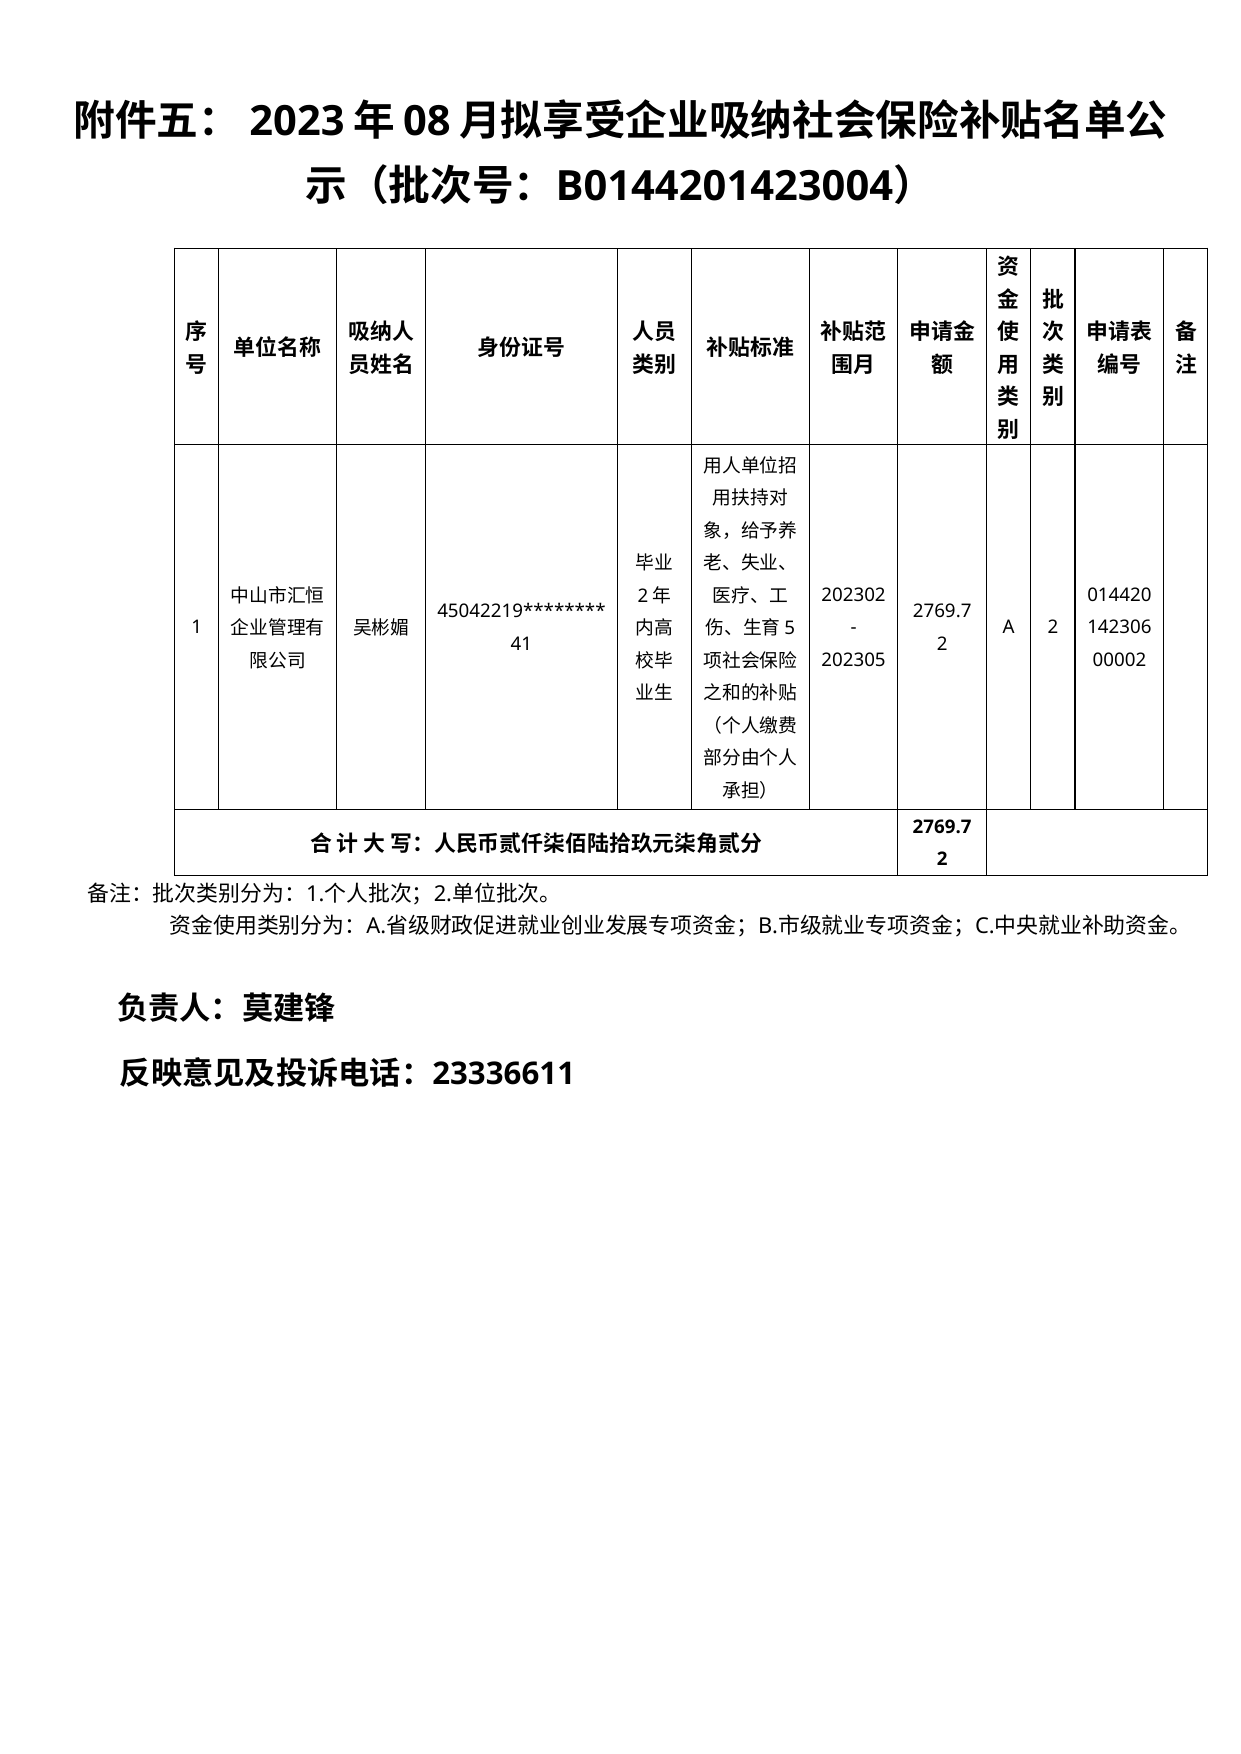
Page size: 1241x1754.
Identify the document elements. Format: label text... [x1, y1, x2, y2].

table_cell 用人单位招用扶持对象，给予养老、失业、医疗、工伤、生育5项社会保险之和的补贴（个人缴费部分由个人承担） [692, 445, 809, 808]
table_header 补贴标准 [692, 249, 809, 444]
table_header 资金使用类别 [987, 249, 1030, 444]
table_cell 2 [1031, 445, 1074, 808]
table_header 批次类别 [1031, 249, 1074, 444]
table_cell 中山市汇恒企业管理有限公司 [219, 445, 336, 808]
text 备注：批次类别分为：1.个人批次；2.单位批次。 [71, 876, 1169, 908]
table_header 吸纳人员姓名 [337, 249, 425, 444]
table_cell [1164, 445, 1207, 808]
table_header 申请金额 [898, 249, 986, 444]
table_cell 吴彬媚 [337, 445, 425, 808]
table_header 人员类别 [618, 249, 691, 444]
text 负责人：莫建锋 [71, 973, 1169, 1038]
table_header 补贴范围月 [810, 249, 897, 444]
table_cell 毕业2年内高校毕业生 [618, 445, 691, 808]
table_header 申请表编号 [1076, 249, 1163, 444]
table_cell 45042219********41 [426, 445, 617, 808]
text 附件五： 2023年08月拟享受企业吸纳社会保险补贴名单公示（批次号：B0144201423004） [71, 85, 1169, 215]
table_cell 202302-202305 [810, 445, 897, 808]
table_header 身份证号 [426, 249, 617, 444]
table_cell 1 [175, 445, 218, 808]
table_cell [987, 810, 1207, 874]
table_header 备注 [1164, 249, 1207, 444]
table_cell 合 计 大 写：人民币贰仟柒佰陆拾玖元柒角贰分 [175, 810, 897, 874]
table_cell 2769.72 [898, 445, 986, 808]
table_cell 01442014230600002 [1076, 445, 1163, 808]
table_header 单位名称 [219, 249, 336, 444]
text 反映意见及投诉电话：23336611 [71, 1038, 1169, 1103]
table_cell A [987, 445, 1030, 808]
text 资金使用类别分为：A.省级财政促进就业创业发展专项资金；B.市级就业专项资金；C.中央就业补助资金。 [71, 908, 1169, 973]
table_header 序号 [175, 249, 218, 444]
table_cell 2769.72 [898, 810, 986, 874]
